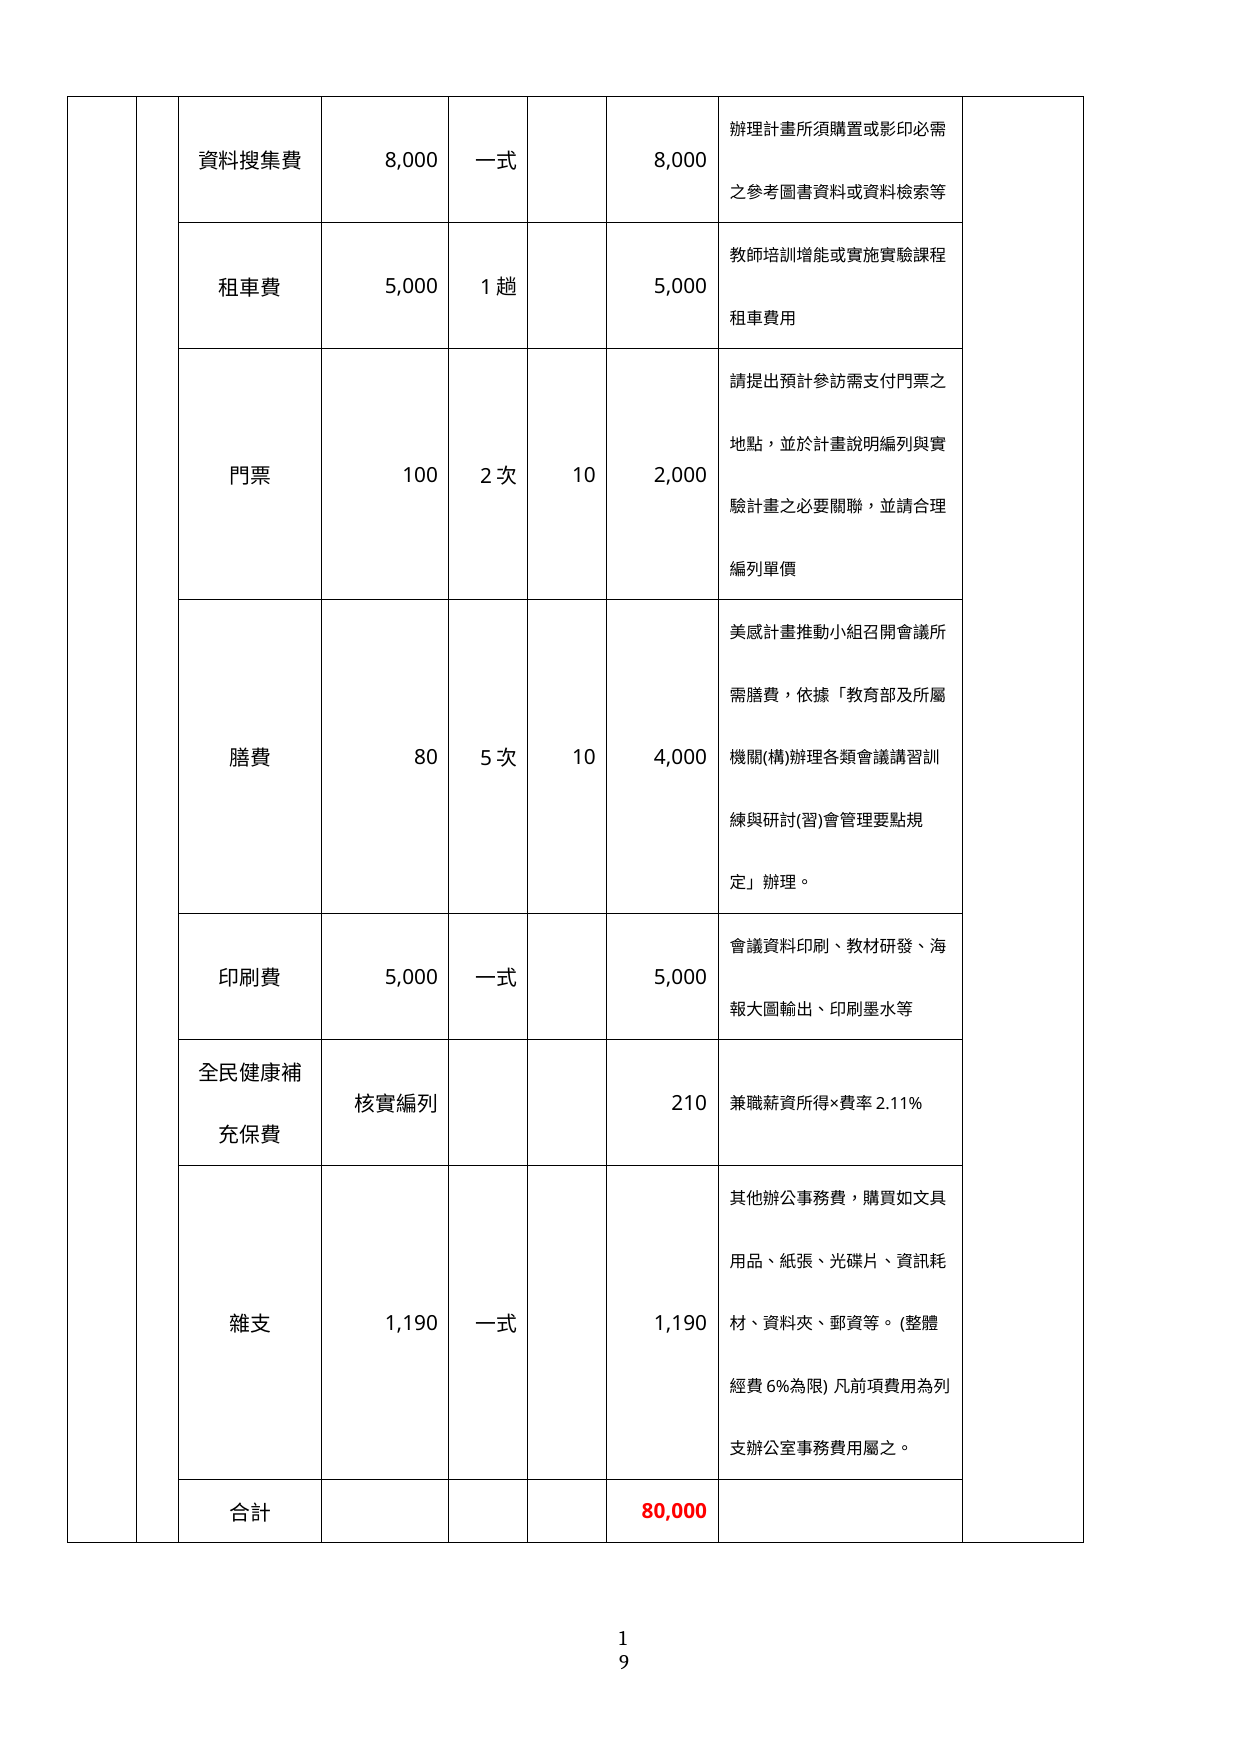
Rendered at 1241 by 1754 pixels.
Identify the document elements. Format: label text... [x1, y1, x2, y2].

table_cell 80 [322, 600, 448, 913]
table_cell 10 [528, 600, 606, 913]
table_cell [528, 1166, 606, 1478]
table_cell 4,000 [607, 600, 718, 913]
table_cell 5,000 [607, 223, 718, 348]
table_cell 一式 [449, 97, 527, 222]
table_cell 5,000 [607, 914, 718, 1039]
table_cell [528, 914, 606, 1039]
table_cell 其他辦公事務費，購買如文具用品、紙張、光碟片、資訊耗材、資料夾、郵資等。 (整體經費6%為限) 凡前項費用為列支辦公室事務費用屬之。 [719, 1166, 962, 1478]
table_cell 8,000 [322, 97, 448, 222]
table_cell 會議資料印刷、教材研發、海報大圖輸出、印刷墨水等 [719, 914, 962, 1039]
table_cell 雜支 [179, 1166, 321, 1478]
table_cell [449, 1480, 527, 1542]
table_cell 5次 [449, 600, 527, 913]
table_cell [528, 1480, 606, 1542]
table_cell 1趟 [449, 223, 527, 348]
table_cell 合計 [179, 1480, 321, 1542]
table_cell 210 [607, 1040, 718, 1165]
table_cell 80,000 [607, 1480, 718, 1542]
table_cell [719, 1480, 962, 1542]
table_cell 全民健康補充保費 [179, 1040, 321, 1165]
table_cell 教師培訓增能或實施實驗課程租車費用 [719, 223, 962, 348]
table_cell 核實編列 [322, 1040, 448, 1165]
table_cell [322, 1480, 448, 1542]
table_cell 一式 [449, 1166, 527, 1478]
table_cell [528, 1040, 606, 1165]
table_cell 辦理計畫所須購置或影印必需之參考圖書資料或資料檢索等 [719, 97, 962, 222]
table_cell 一式 [449, 914, 527, 1039]
table_cell 租車費 [179, 223, 321, 348]
table_cell 印刷費 [179, 914, 321, 1039]
table_cell 5,000 [322, 223, 448, 348]
table_cell [528, 223, 606, 348]
table_cell 100 [322, 349, 448, 599]
table_cell 兼職薪資所得×費率2.11% [719, 1040, 962, 1165]
table_cell 1,190 [322, 1166, 448, 1478]
table_cell 門票 [179, 349, 321, 599]
table_cell 8,000 [607, 97, 718, 222]
table_cell 美感計畫推動小組召開會議所需膳費，依據「教育部及所屬機關(構)辦理各類會議講習訓練與研討(習)會管理要點規定」辦理。 [719, 600, 962, 913]
table_cell 膳費 [179, 600, 321, 913]
table_cell 資料搜集費 [179, 97, 321, 222]
table_cell 2次 [449, 349, 527, 599]
table_cell [449, 1040, 527, 1165]
table_cell 2,000 [607, 349, 718, 599]
table_cell [528, 97, 606, 222]
table_cell 5,000 [322, 914, 448, 1039]
table_cell 請提出預計參訪需支付門票之地點，並於計畫說明編列與實驗計畫之必要關聯，並請合理編列單價 [719, 349, 962, 599]
table_cell 10 [528, 349, 606, 599]
table_cell 1,190 [607, 1166, 718, 1478]
